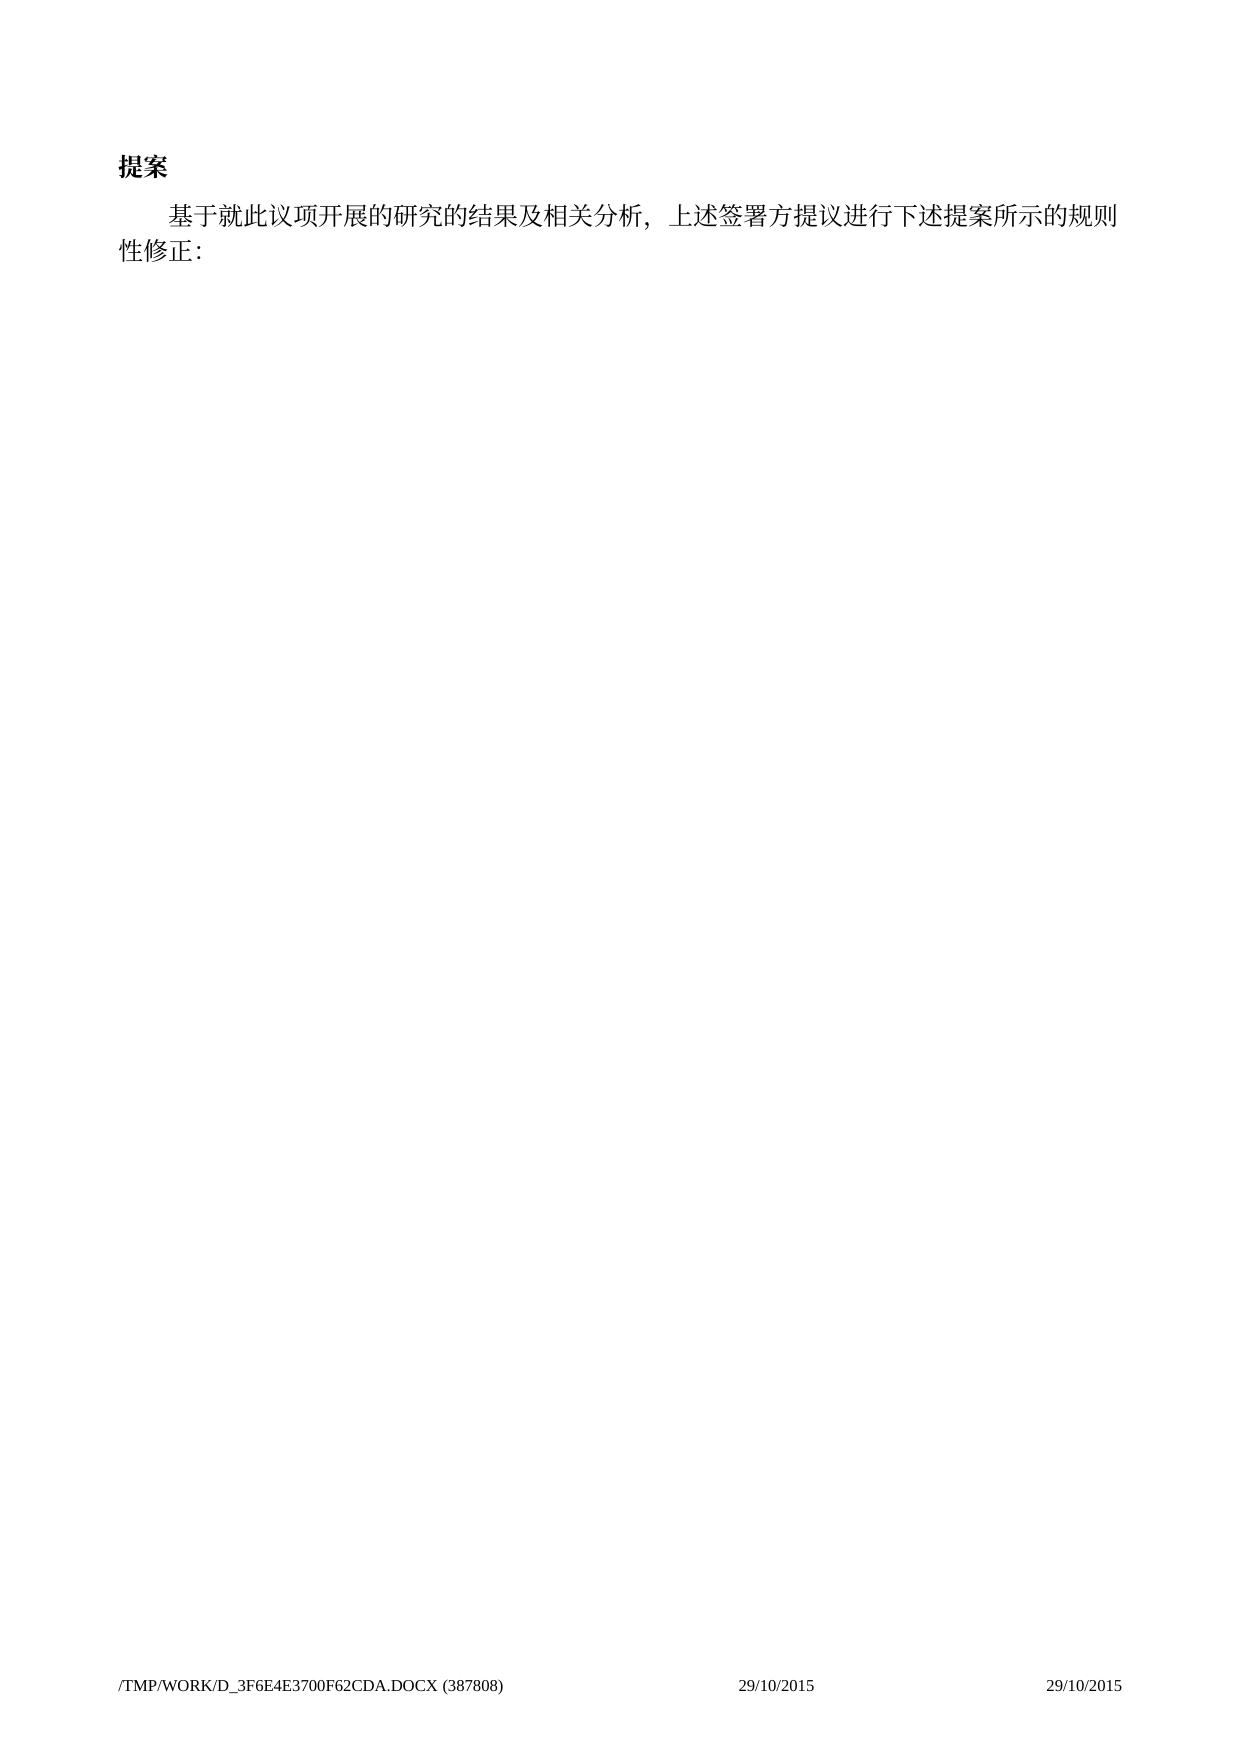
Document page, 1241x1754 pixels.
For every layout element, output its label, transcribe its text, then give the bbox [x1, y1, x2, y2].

text 基于就此议项开展的研究的结果及相关分析，上述签署方提议进行下述提案所示的规则性修正： [118, 196, 1122, 268]
subtitle 提案 [118, 148, 1122, 184]
